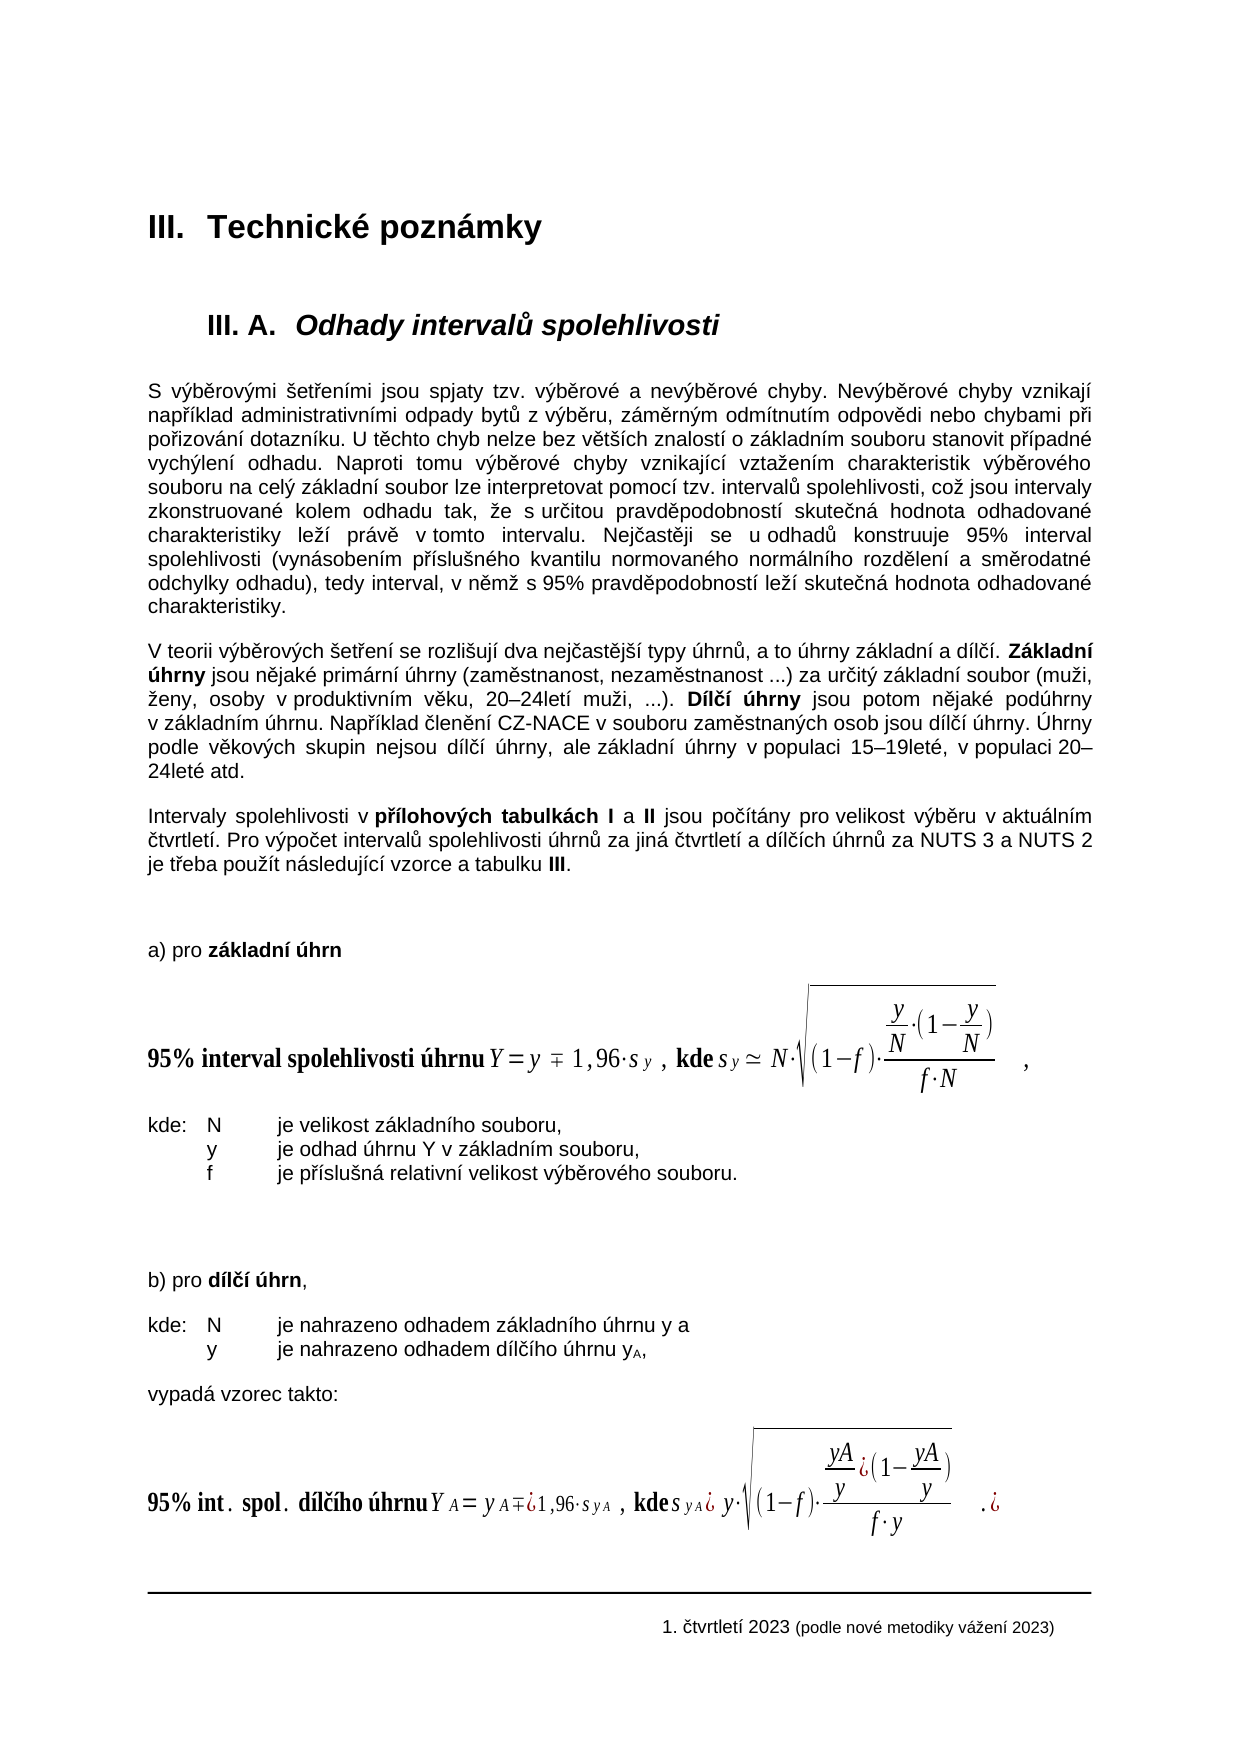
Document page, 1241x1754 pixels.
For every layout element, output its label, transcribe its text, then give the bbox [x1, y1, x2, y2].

subtitle Odhady intervalů spolehlivosti [207, 308, 1092, 341]
text V teorii výběrových šetření se rozlišují dva nejčastější typy úhrnů, a to úhrny základní a dílčí. Základní úhrny jsou nějaké primární úhrny (zaměstnanost, nezaměstnanost ...) za určitý základní soubor (muži, ženy, osoby v produktivním věku, 20–24letí muži, ...). Dílčí úhrny jsou potom nějaké podúhrny v základním úhrnu. Například členění CZ-NACE v souboru zaměstnaných osob jsou dílčí úhrny. Úhrny podle věkových skupin nejsou dílčí úhrny, ale základní úhrny v populaci 15–19leté, v populaci 20–24leté atd. [148, 639, 1092, 783]
text b) pro dílčí úhrn, [148, 1268, 1092, 1292]
text Intervaly spolehlivosti v přílohových tabulkách I a II jsou počítány pro velikost výběru v aktuálním čtvrtletí. Pro výpočet intervalů spolehlivosti úhrnů za jiná čtvrtletí a dílčích úhrnů za NUTS 3 a NUTS 2 je třeba použít následující vzorce a tabulku III. [148, 804, 1092, 876]
text y je odhad úhrnu Y v základním souboru, [148, 1137, 1092, 1161]
text y je nahrazeno odhadem dílčího úhrnu yA, [148, 1337, 1092, 1361]
text vypadá vzorec takto: [148, 1382, 1092, 1406]
text f je příslušná relativní velikost výběrového souboru. [148, 1161, 1092, 1185]
text a) pro základní úhrn [148, 938, 1092, 962]
text S výběrovými šetřeními jsou spjaty tzv. výběrové a nevýběrové chyby. Nevýběrové chyby vznikají například administrativními odpady bytů z výběru, záměrným odmítnutím odpovědi nebo chybami při pořizování dotazníku. U těchto chyb nelze bez větších znalostí o základním souboru stanovit případné vychýlení odhadu. Naproti tomu výběrové chyby vznikající vztažením charakteristik výběrového souboru na celý základní soubor lze interpretovat pomocí tzv. intervalů spolehlivosti, což jsou intervaly zkonstruované kolem odhadu tak, že s určitou pravděpodobností skutečná hodnota odhadované charakteristiky leží právě v tomto intervalu. Nejčastěji se u odhadů konstruuje 95% interval spolehlivosti (vynásobením příslušného kvantilu normovaného normálního rozdělení a směrodatné odchylky odhadu), tedy interval, v němž s 95% pravděpodobností leží skutečná hodnota odhadované charakteristiky. [148, 379, 1092, 618]
text kde: N je nahrazeno odhadem základního úhrnu y a [148, 1313, 1092, 1337]
text kde: N je velikost základního souboru, [148, 1113, 1092, 1137]
subtitle Technické poznámky [148, 207, 1092, 245]
